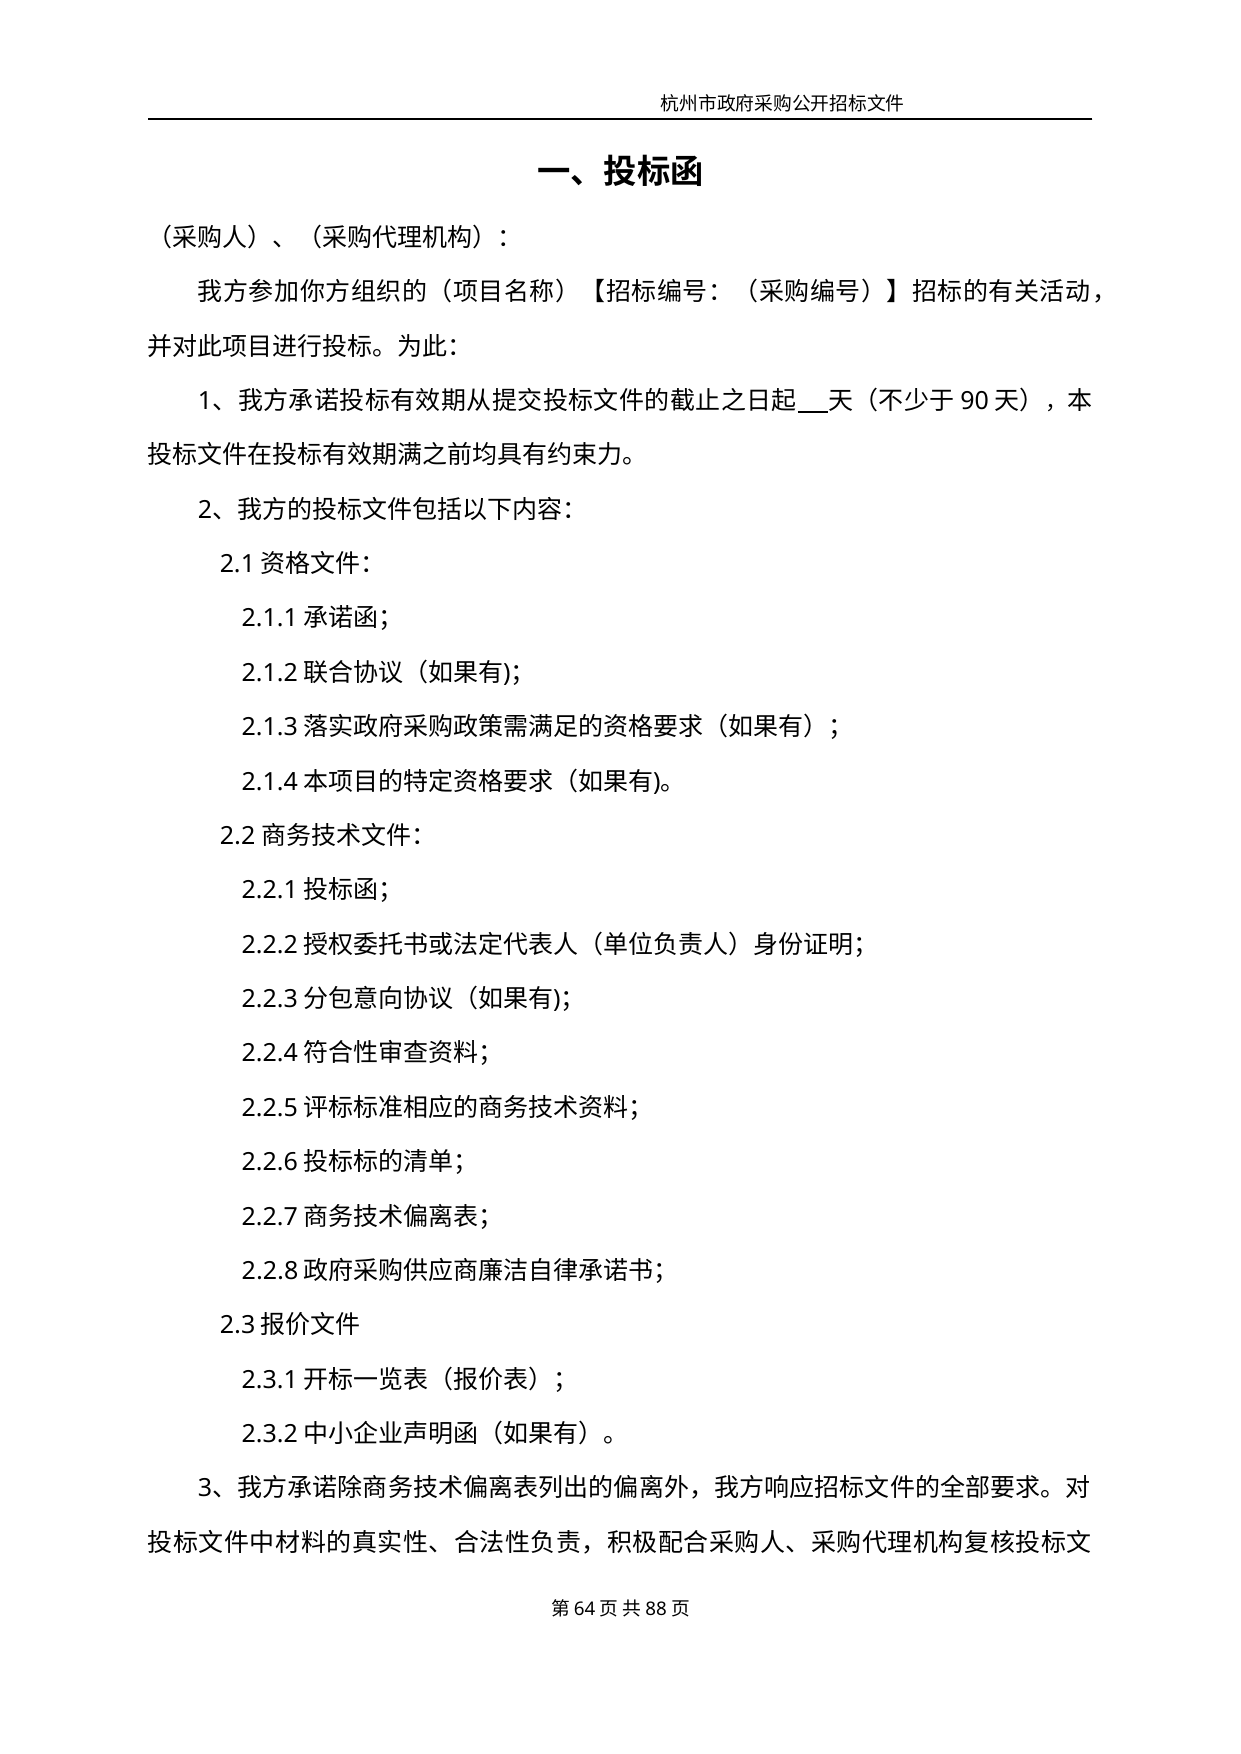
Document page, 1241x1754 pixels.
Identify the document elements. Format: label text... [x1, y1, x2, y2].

text 2、我方的投标文件包括以下内容： [148, 489, 1092, 525]
text 2.2.8政府采购供应商廉洁自律承诺书； [191, 1250, 1092, 1287]
text 2.1.3落实政府采购政策需满足的资格要求（如果有）； [191, 707, 1092, 743]
text 2.2.5评标标准相应的商务技术资料； [191, 1087, 1092, 1123]
text 2.1.2联合协议（如果有)； [191, 652, 1092, 688]
text 2.3报价文件 [169, 1305, 1092, 1341]
text （采购人）、（采购代理机构）： [148, 217, 1092, 253]
text 我方参加你方组织的（项目名称）【招标编号：（采购编号）】招标的有关活动，并对此项目进行投标。为此： [148, 272, 1092, 362]
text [148, 1468, 1092, 1558]
text 2.2.7商务技术偏离表； [191, 1196, 1092, 1232]
text 2.2.6投标标的清单； [191, 1142, 1092, 1178]
text 2.1.4本项目的特定资格要求（如果有)。 [191, 761, 1092, 797]
text 一、投标函 [148, 145, 1092, 193]
text 1、我方承诺投标有效期从提交投标文件的截止之日起 天（不少于90天），本投标文件在投标有效期满之前均具有约束力。 [148, 380, 1092, 471]
text 2.2.2授权委托书或法定代表人（单位负责人）身份证明； [191, 924, 1092, 960]
text 2.2.3分包意向协议（如果有)； [191, 978, 1092, 1015]
text 2.1资格文件： [169, 543, 1092, 580]
text 2.2.4符合性审查资料； [191, 1033, 1092, 1069]
text 2.1.1承诺函； [191, 598, 1092, 634]
text 2.2 商务技术文件： [169, 815, 1092, 852]
text 2.2.1投标函； [191, 870, 1092, 906]
text 2.3.1开标一览表（报价表）； [191, 1359, 1092, 1395]
text 2.3.2中小企业声明函（如果有）。 [191, 1413, 1092, 1450]
